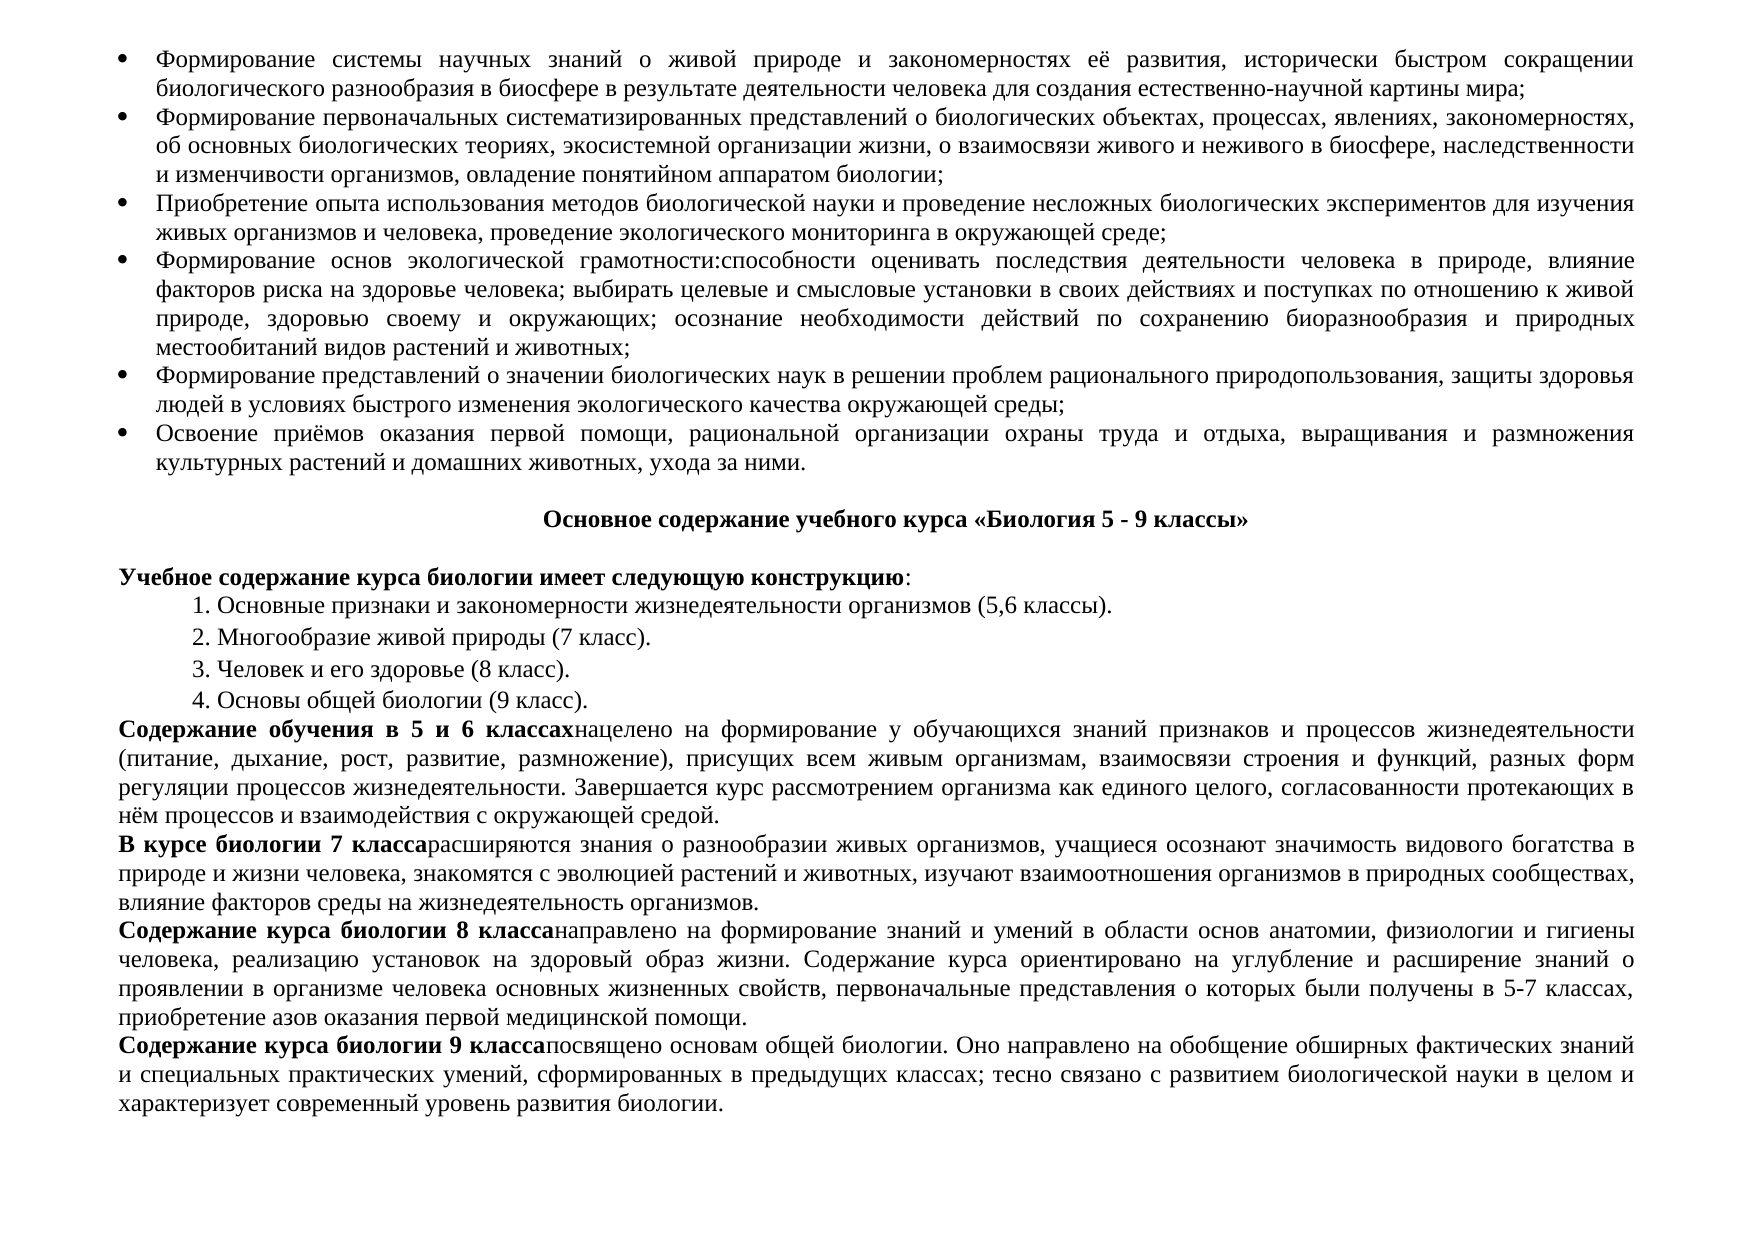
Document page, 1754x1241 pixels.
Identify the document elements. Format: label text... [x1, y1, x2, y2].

text Содержание обучения в 5 и 6 классахнацелено на формирование у обучающихся знаний признаков и процессов жизнедеятельности (питание, дыхание, рост, развитие, размножение), присущих всем живым организмам, взаимосвязи строения и функций, разных форм регуляции процессов жизнедеятельности. Завершается курс рассмотрением организма как единого целого, согласованности протекающих в нём процессов и взаимодействия с окружающей средой. [118, 714, 1636, 829]
list Формирование представлений о значении биологических наук в решении проблем рационального природопользования, защиты здоровья людей в условиях быстрого изменения экологического качества окружающей среды; [118, 361, 1636, 418]
list Формирование основ экологической грамотности:способности оценивать последствия деятельности человека в природе, влияние факторов риска на здоровье человека; выбирать целевые и смысловые установки в своих действиях и поступках по отношению к живой природе, здоровью своему и окружающих; осознание необходимости действий по сохранению биоразнообразия и природных местообитаний видов растений и животных; [118, 246, 1636, 361]
text 4. Основы общей биологии (9 класс). [192, 685, 1636, 714]
text 1. Основные признаки и закономерности жизнедеятельности организмов (5,6 классы). [192, 591, 1636, 619]
list Формирование первоначальных систематизированных представлений о биологических объектах, процессах, явлениях, закономерностях, об основных биологических теориях, экосистемной организации жизни, о взаимосвязи живого и неживого в биосфере, наследственности и изменчивости организмов, овладение понятийном аппаратом биологии; [118, 102, 1636, 188]
text Учебное содержание курса биологии имеет следующую конструкцию: [118, 562, 1636, 591]
text Основное содержание учебного курса «Биология 5 - 9 классы» [156, 504, 1636, 533]
list Освоение приёмов оказания первой помощи, рациональной организации охраны труда и отдыха, выращивания и размножения культурных растений и домашних животных, ухода за ними. [118, 418, 1636, 476]
text 3. Человек и его здоровье (8 класс). [192, 654, 1636, 682]
list Формирование системы научных знаний о живой природе и закономерностях её развития, исторически быстром сокращении биологического разнообразия в биосфере в результате деятельности человека для создания естественно-научной картины мира; [118, 44, 1636, 102]
list Приобретение опыта использования методов биологической науки и проведение несложных биологических экспериментов для изучения живых организмов и человека, проведение экологического мониторинга в окружающей среде; [118, 188, 1636, 246]
text В курсе биологии 7 классарасширяются знания о разнообразии живых организмов, учащиеся осознают значимость видового богатства в природе и жизни человека, знакомятся с эволюцией растений и животных, изучают взаимоотношения организмов в природных сообществах, влияние факторов среды на жизнедеятельность организмов. [118, 829, 1636, 915]
text Содержание курса биологии 9 классапосвящено основам общей биологии. Оно направлено на обобщение обширных фактических знаний и специальных практических умений, сформированных в предыдущих классах; тесно связано с развитием биологической науки в целом и характеризует современный уровень развития биологии. [118, 1030, 1636, 1117]
text 2. Многообразие живой природы (7 класс). [192, 622, 1636, 651]
text Содержание курса биологии 8 классанаправлено на формирование знаний и умений в области основ анатомии, физиологии и гигиены человека, реализацию установок на здоровый образ жизни. Содержание курса ориентировано на углубление и расширение знаний о проявлении в организме человека основных жизненных свойств, первоначальные представления о которых были получены в 5-7 классах, приобретение азов оказания первой медицинской помощи. [118, 915, 1636, 1030]
